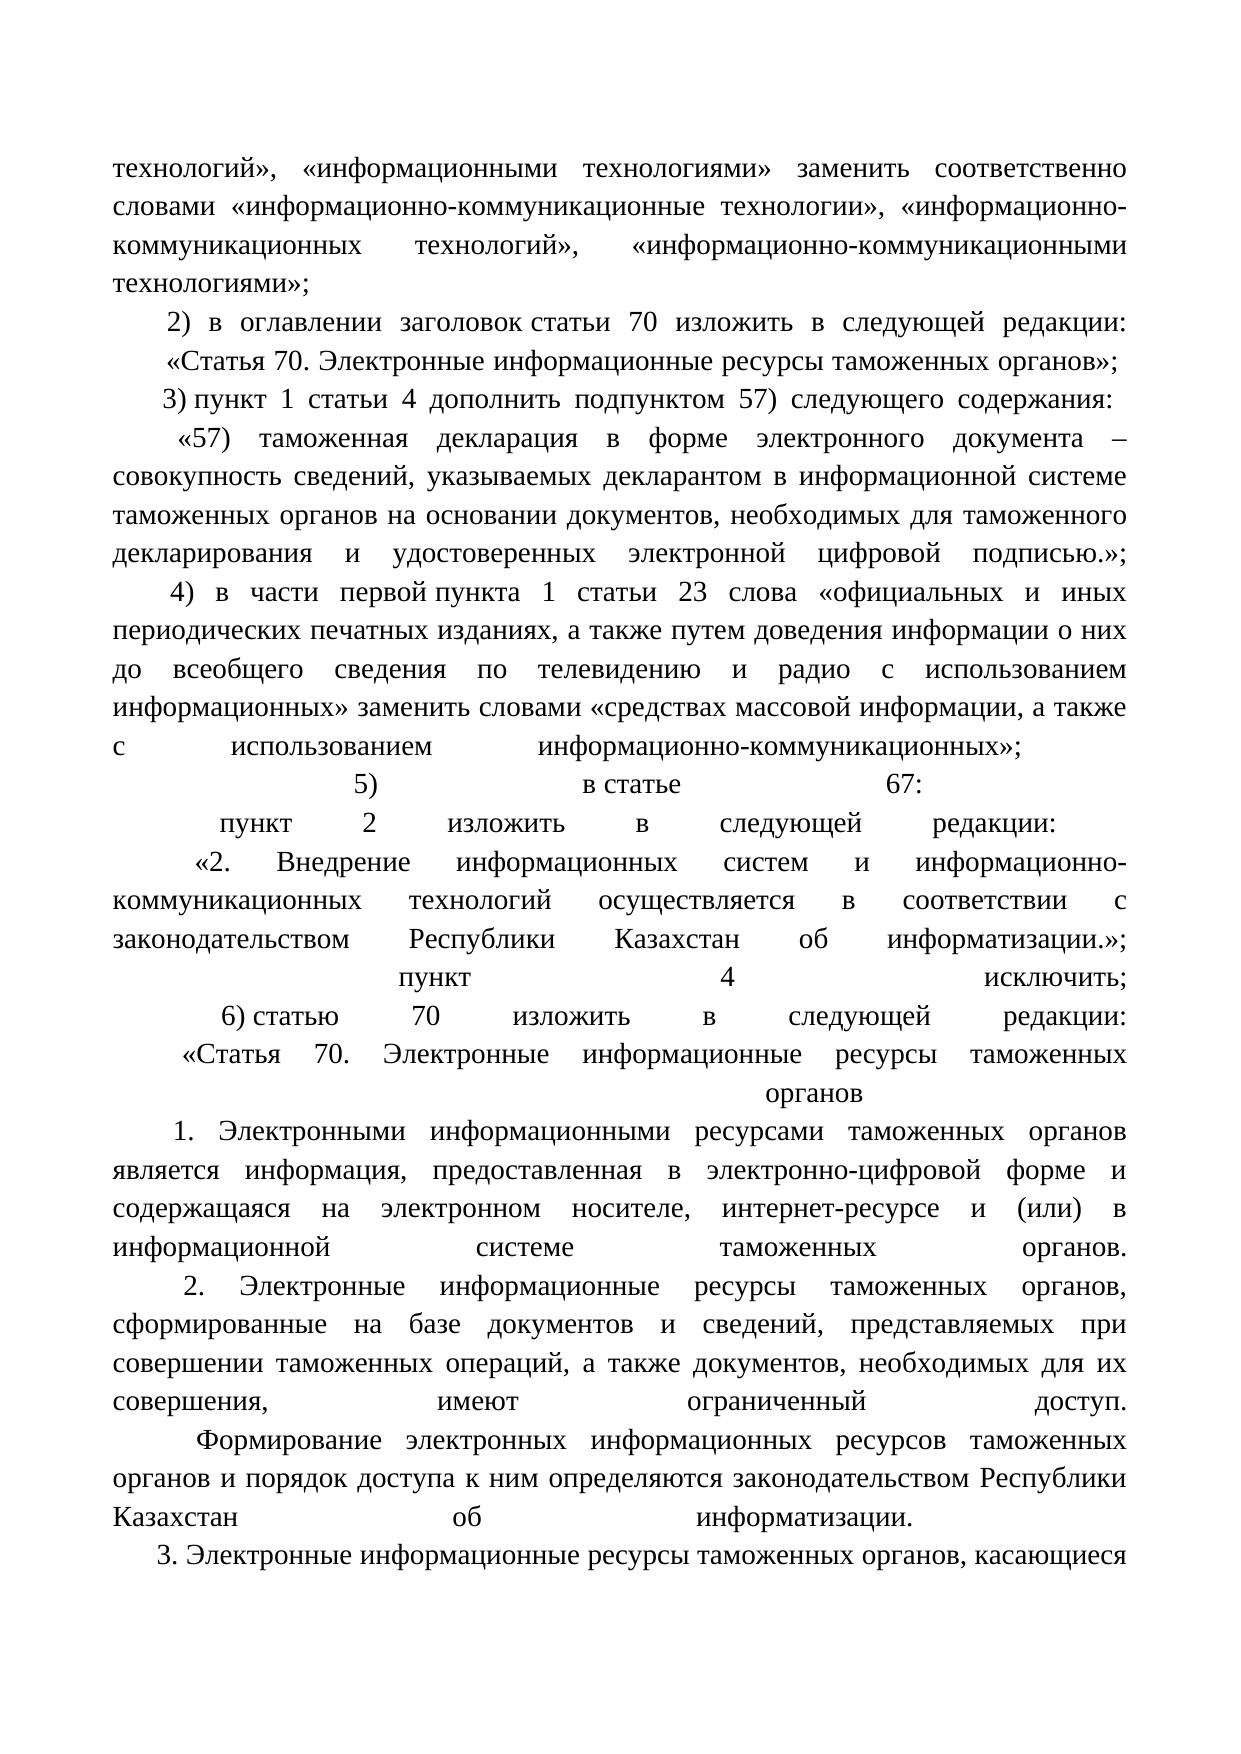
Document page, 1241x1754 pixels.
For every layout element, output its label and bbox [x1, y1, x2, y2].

text [112, 150, 1128, 1571]
